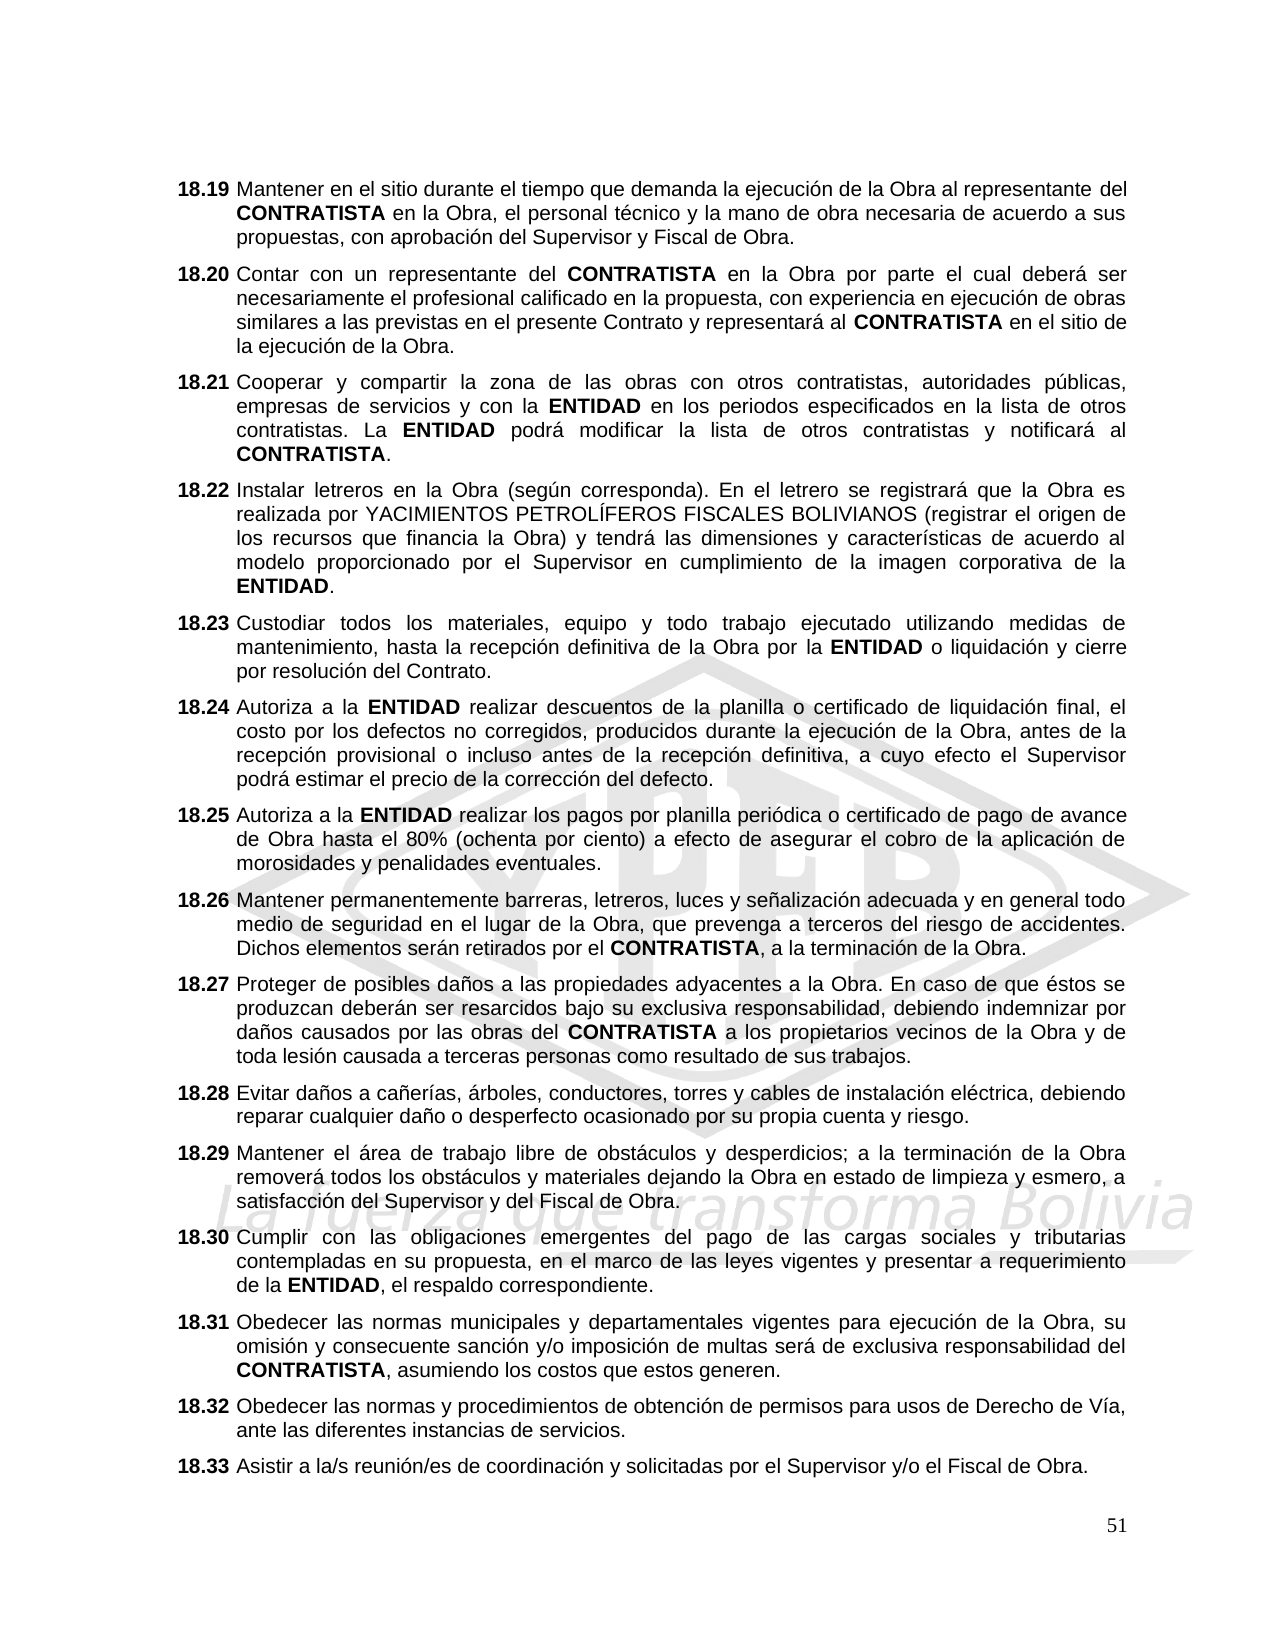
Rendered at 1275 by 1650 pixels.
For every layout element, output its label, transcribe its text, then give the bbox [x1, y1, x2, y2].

list Mantener en el sitio durante el tiempo que demanda la ejecución de la Obra al representante del CONTRATISTA en la Obra, el personal técnico y la mano de obra necesaria de acuerdo a sus propuestas, con aprobación del Supervisor y Fiscal de Obra. [177, 177, 1127, 249]
list Obedecer las normas municipales y departamentales vigentes para ejecución de la Obra, su omisión y consecuente sanción y/o imposición de multas será de exclusiva responsabilidad del CONTRATISTA, asumiendo los costos que estos generen. [177, 1309, 1127, 1381]
list Instalar letreros en la Obra (según corresponda). En el letrero se registrará que la Obra es realizada por YACIMIENTOS PETROLÍFEROS FISCALES BOLIVIANOS (registrar el origen de los recursos que financia la Obra) y tendrá las dimensiones y características de acuerdo al modelo proporcionado por el Supervisor en cumplimiento de la imagen corporativa de la ENTIDAD. [177, 478, 1127, 598]
list Evitar daños a cañerías, árboles, conductores, torres y cables de instalación eléctrica, debiendo reparar cualquier daño o desperfecto ocasionado por su propia cuenta y riesgo. [177, 1080, 1127, 1128]
list Cumplir con las obligaciones emergentes del pago de las cargas sociales y tributarias contempladas en su propuesta, en el marco de las leyes vigentes y presentar a requerimiento de la ENTIDAD, el respaldo correspondiente. [177, 1225, 1127, 1297]
list Mantener permanentemente barreras, letreros, luces y señalización adecuada y en general todo medio de seguridad en el lugar de la Obra, que prevenga a terceros del riesgo de accidentes. Dichos elementos serán retirados por el CONTRATISTA, a la terminación de la Obra. [177, 888, 1127, 959]
list Mantener el área de trabajo libre de obstáculos y desperdicios; a la terminación de la Obra removerá todos los obstáculos y materiales dejando la Obra en estado de limpieza y esmero, a satisfacción del Supervisor y del Fiscal de Obra. [177, 1141, 1127, 1213]
list Autoriza a la ENTIDAD realizar los pagos por planilla periódica o certificado de pago de avance de Obra hasta el 80% (ochenta por ciento) a efecto de asegurar el cobro de la aplicación de morosidades y penalidades eventuales. [177, 803, 1127, 875]
list Contar con un representante del CONTRATISTA en la Obra por parte el cual deberá ser necesariamente el profesional calificado en la propuesta, con experiencia en ejecución de obras similares a las previstas en el presente Contrato y representará al CONTRATISTA en el sitio de la ejecución de la Obra. [177, 262, 1127, 357]
list Proteger de posibles daños a las propiedades adyacentes a la Obra. En caso de que éstos se produzcan deberán ser resarcidos bajo su exclusiva responsabilidad, debiendo indemnizar por daños causados por las obras del CONTRATISTA a los propietarios vecinos de la Obra y de toda lesión causada a terceras personas como resultado de sus trabajos. [177, 972, 1127, 1068]
list Cooperar y compartir la zona de las obras con otros contratistas, autoridades públicas, empresas de servicios y con la ENTIDAD en los periodos especificados en la lista de otros contratistas. La ENTIDAD podrá modificar la lista de otros contratistas y notificará al CONTRATISTA. [177, 370, 1127, 466]
list Asistir a la/s reunión/es de coordinación y solicitadas por el Supervisor y/o el Fiscal de Obra. [177, 1454, 1127, 1478]
list Autoriza a la ENTIDAD realizar descuentos de la planilla o certificado de liquidación final, el costo por los defectos no corregidos, producidos durante la ejecución de la Obra, antes de la recepción provisional o incluso antes de la recepción definitiva, a cuyo efecto el Supervisor podrá estimar el precio de la corrección del defecto. [177, 695, 1127, 791]
list Obedecer las normas y procedimientos de obtención de permisos para usos de Derecho de Vía, ante las diferentes instancias de servicios. [177, 1394, 1127, 1442]
list Custodiar todos los materiales, equipo y todo trabajo ejecutado utilizando medidas de mantenimiento, hasta la recepción definitiva de la Obra por la ENTIDAD o liquidación y cierre por resolución del Contrato. [177, 611, 1127, 682]
